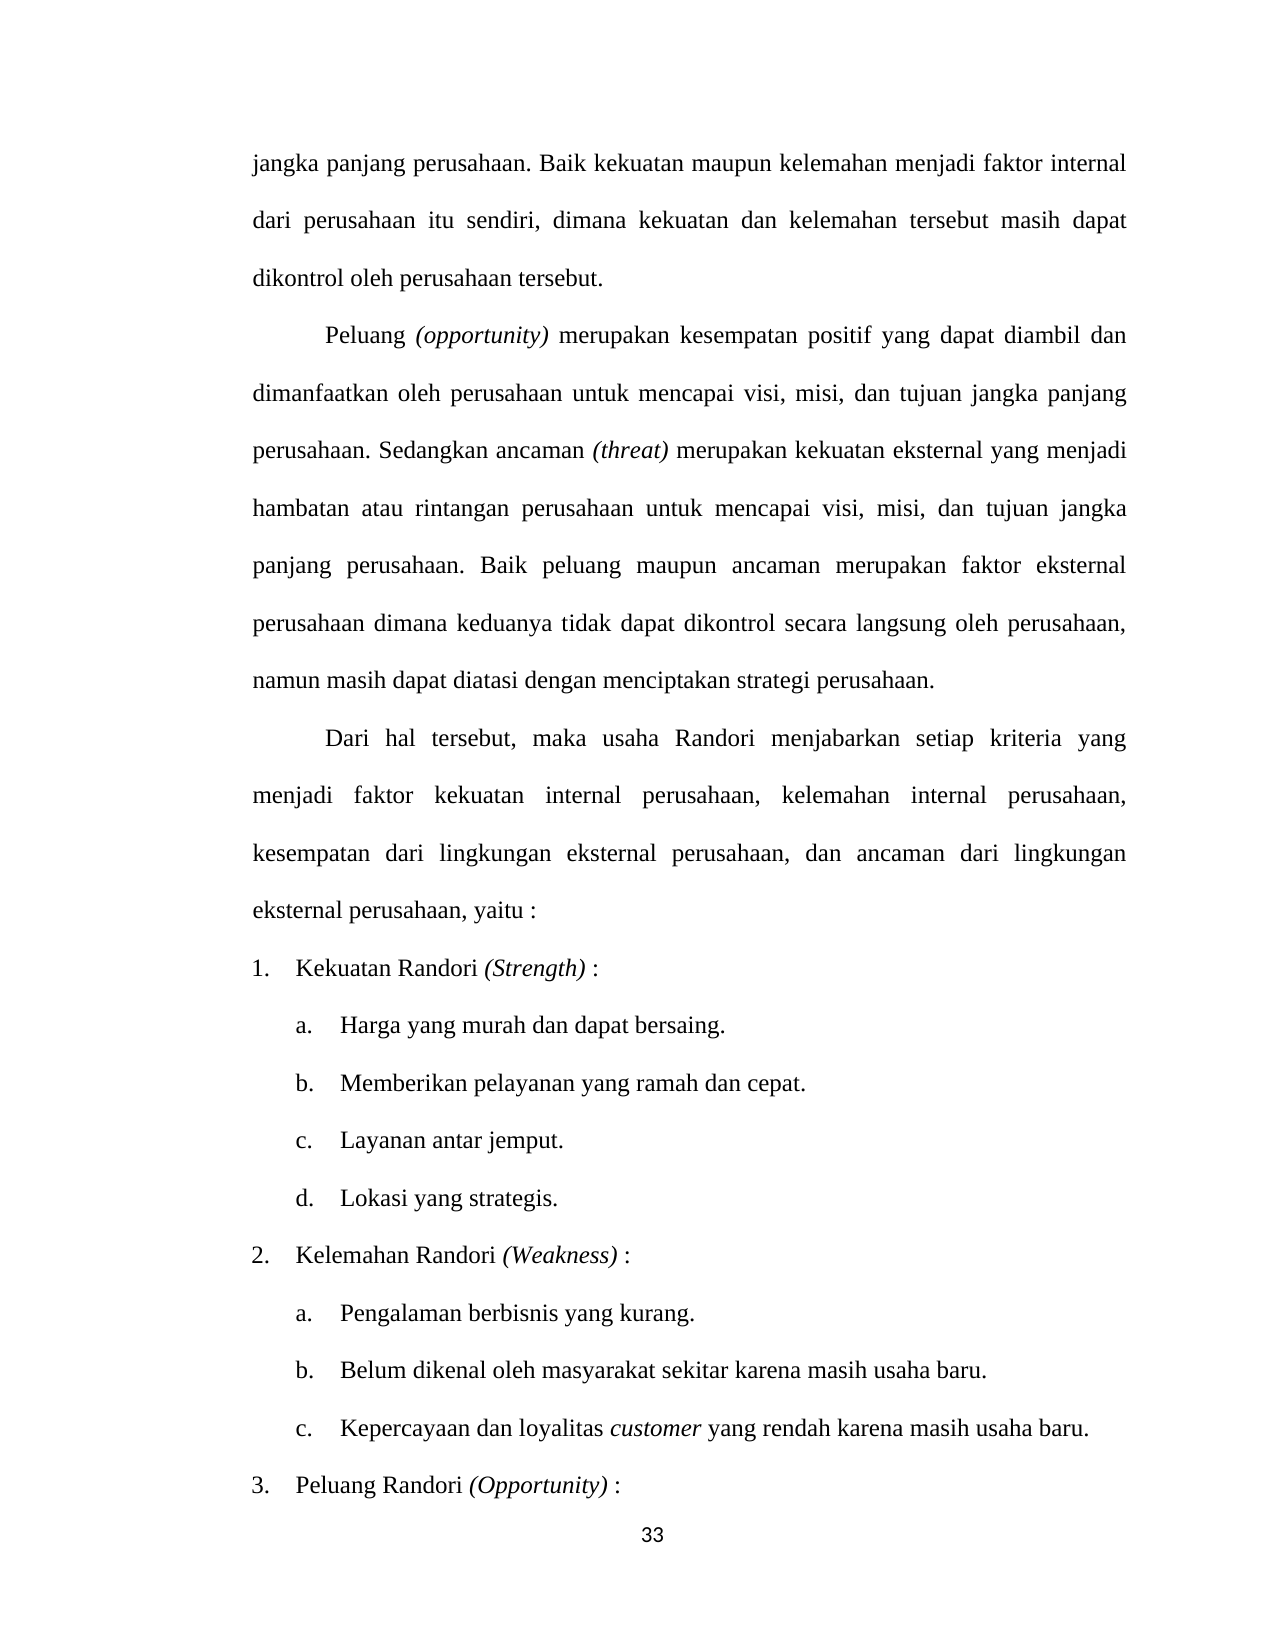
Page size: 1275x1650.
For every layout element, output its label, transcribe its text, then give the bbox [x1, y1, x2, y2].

list Harga yang murah dan dapat bersaing. [295, 1010, 1127, 1039]
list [252, 148, 1127, 291]
list Peluang (opportunity) merupakan kesempatan positif yang dapat diambil dan dimanfaatkan oleh perusahaan untuk mencapai visi, misi, dan tujuan jangka panjang perusahaan. Sedangkan ancaman (threat) merupakan kekuatan eksternal yang menjadi hambatan atau rintangan perusahaan untuk mencapai visi, misi, dan tujuan jangka panjang perusahaan. Baik peluang maupun ancaman merupakan faktor eksternal perusahaan dimana keduanya tidak dapat dikontrol secara langsung oleh perusahaan, namun masih dapat diatasi dengan menciptakan strategi perusahaan. [252, 320, 1127, 694]
list Lokasi yang strategis. [295, 1183, 1127, 1211]
list Layanan antar jemput. [295, 1125, 1127, 1154]
list Belum dikenal oleh masyarakat sekitar karena masih usaha baru. [295, 1355, 1127, 1384]
list Peluang Randori (Opportunity) : [251, 1470, 1127, 1499]
list Kelemahan Randori (Weakness) : [251, 1240, 1127, 1269]
list Pengalaman berbisnis yang kurang. [295, 1298, 1127, 1326]
list Kekuatan Randori (Strength) : [251, 953, 1127, 981]
list Memberikan pelayanan yang ramah dan cepat. [295, 1068, 1127, 1096]
list Dari hal tersebut, maka usaha Randori menjabarkan setiap kriteria yang menjadi faktor kekuatan internal perusahaan, kelemahan internal perusahaan, kesempatan dari lingkungan eksternal perusahaan, dan ancaman dari lingkungan eksternal perusahaan, yaitu : [252, 723, 1127, 924]
list Kepercayaan dan loyalitas customer yang rendah karena masih usaha baru. [295, 1413, 1127, 1441]
